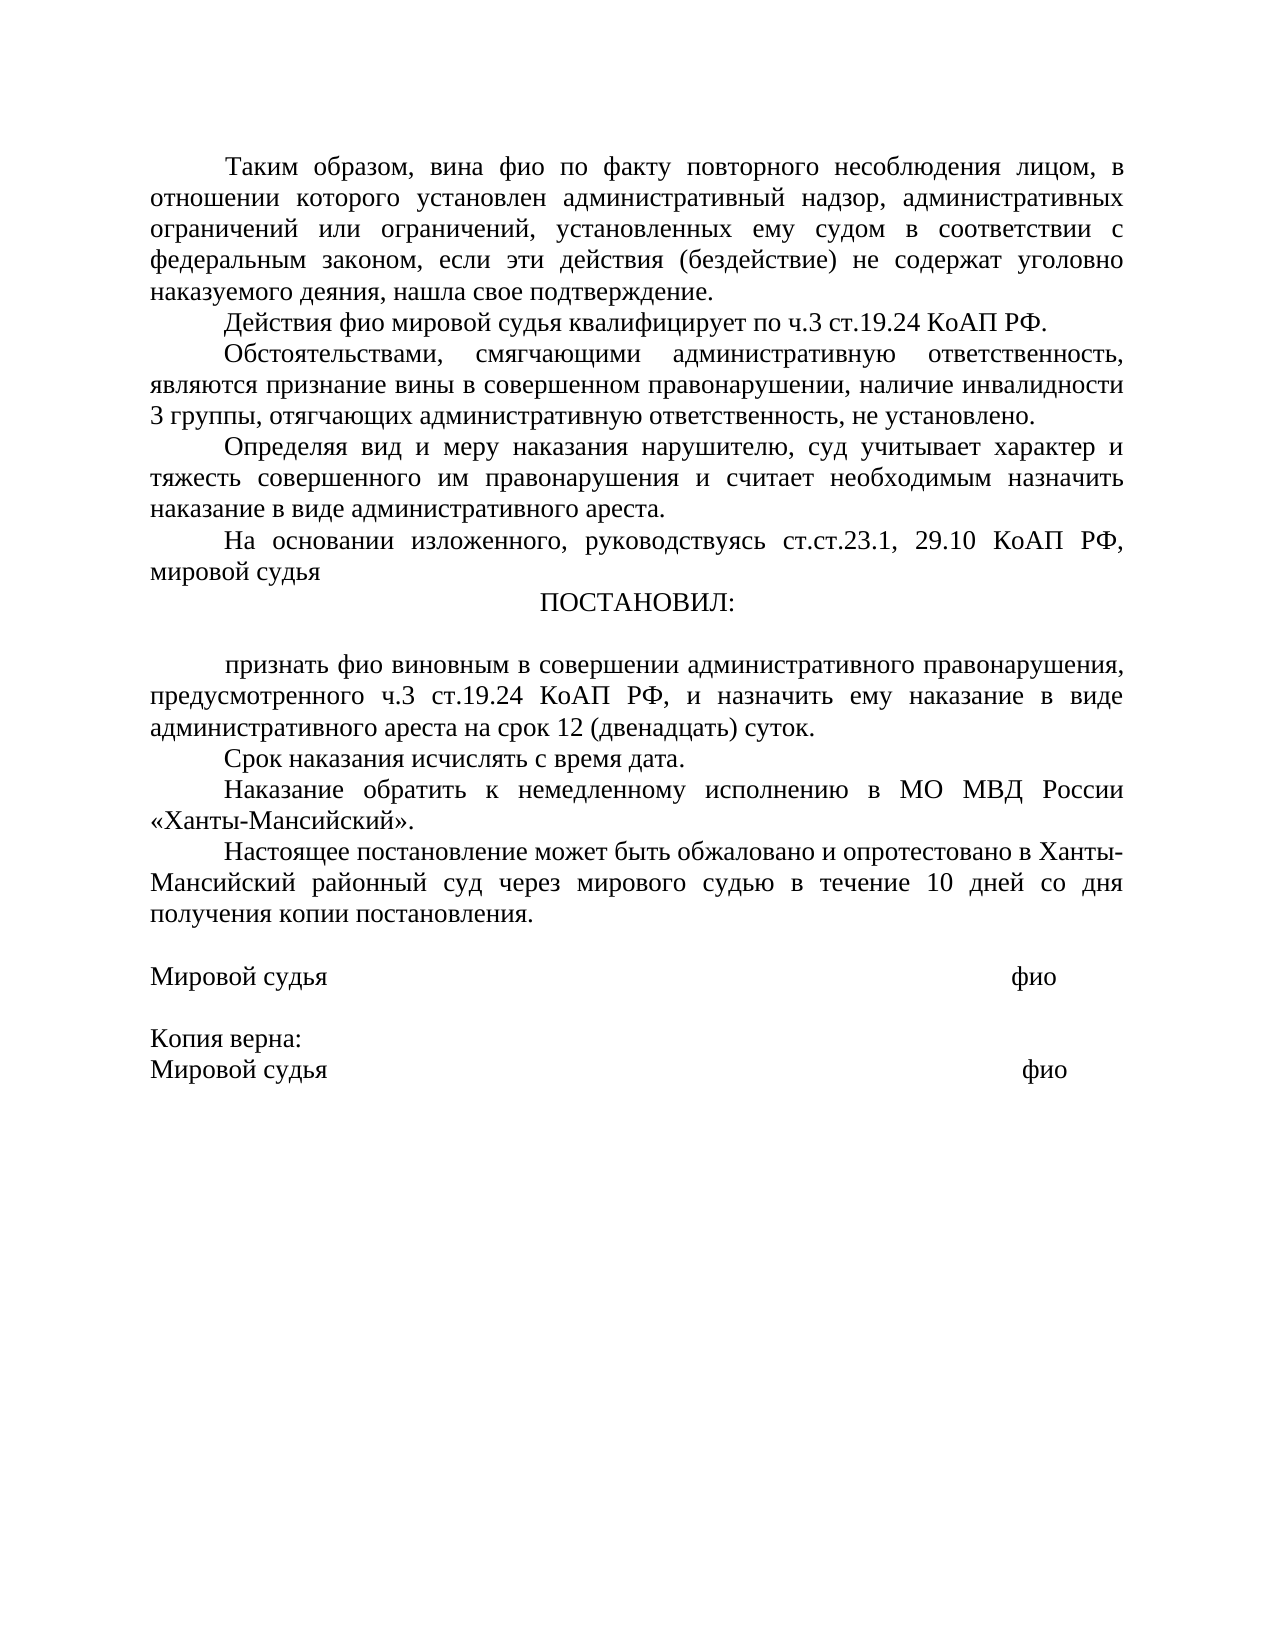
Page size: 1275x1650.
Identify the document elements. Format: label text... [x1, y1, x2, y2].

text На основании изложенного, руководствуясь ст.ст.23.1, 29.10 КоАП РФ, мировой судья [150, 524, 1125, 586]
text Срок наказания исчислять с время дата. [150, 742, 1125, 773]
text Определяя вид и меру наказания нарушителю, суд учитывает характер и тяжесть совершенного им правонарушения и считает необходимым назначить наказание в виде административного ареста. [150, 430, 1125, 524]
text признать фио виновным в совершении административного правонарушения, предусмотренного ч.3 ст.19.24 КоАП РФ, и назначить ему наказание в виде административного ареста на срок 12 (двенадцать) суток. [150, 648, 1125, 742]
text Таким образом, вина фио по факту повторного несоблюдения лицом, в отношении которого установлен административный надзор, административных ограничений или ограничений, установленных ему судом в соответствии с федеральным законом, если эти действия (бездействие) не содержат уголовно наказуемого деяния, нашла свое подтверждение. [150, 150, 1125, 306]
text Мировой судья фио [150, 960, 1125, 991]
text Настоящее постановление может быть обжаловано и опротестовано в Ханты-Мансийский районный суд через мирового судью в течение 10 дней со дня получения копии постановления. [150, 835, 1125, 929]
text Наказание обратить к немедленному исполнению в МО МВД России «Ханты-Мансийский». [150, 773, 1125, 835]
text Мировой судья фио [150, 1053, 1125, 1084]
text Обстоятельствами, смягчающими административную ответственность, являются признание вины в совершенном правонарушении, наличие инвалидности 3 группы, отягчающих административную ответственность, не установлено. [150, 337, 1125, 430]
text ПОСТАНОВИЛ: [150, 586, 1125, 617]
text Копия верна: [150, 1022, 1125, 1053]
text Действия фио мировой судья квалифицирует по ч.3 ст.19.24 КоАП РФ. [150, 306, 1125, 337]
